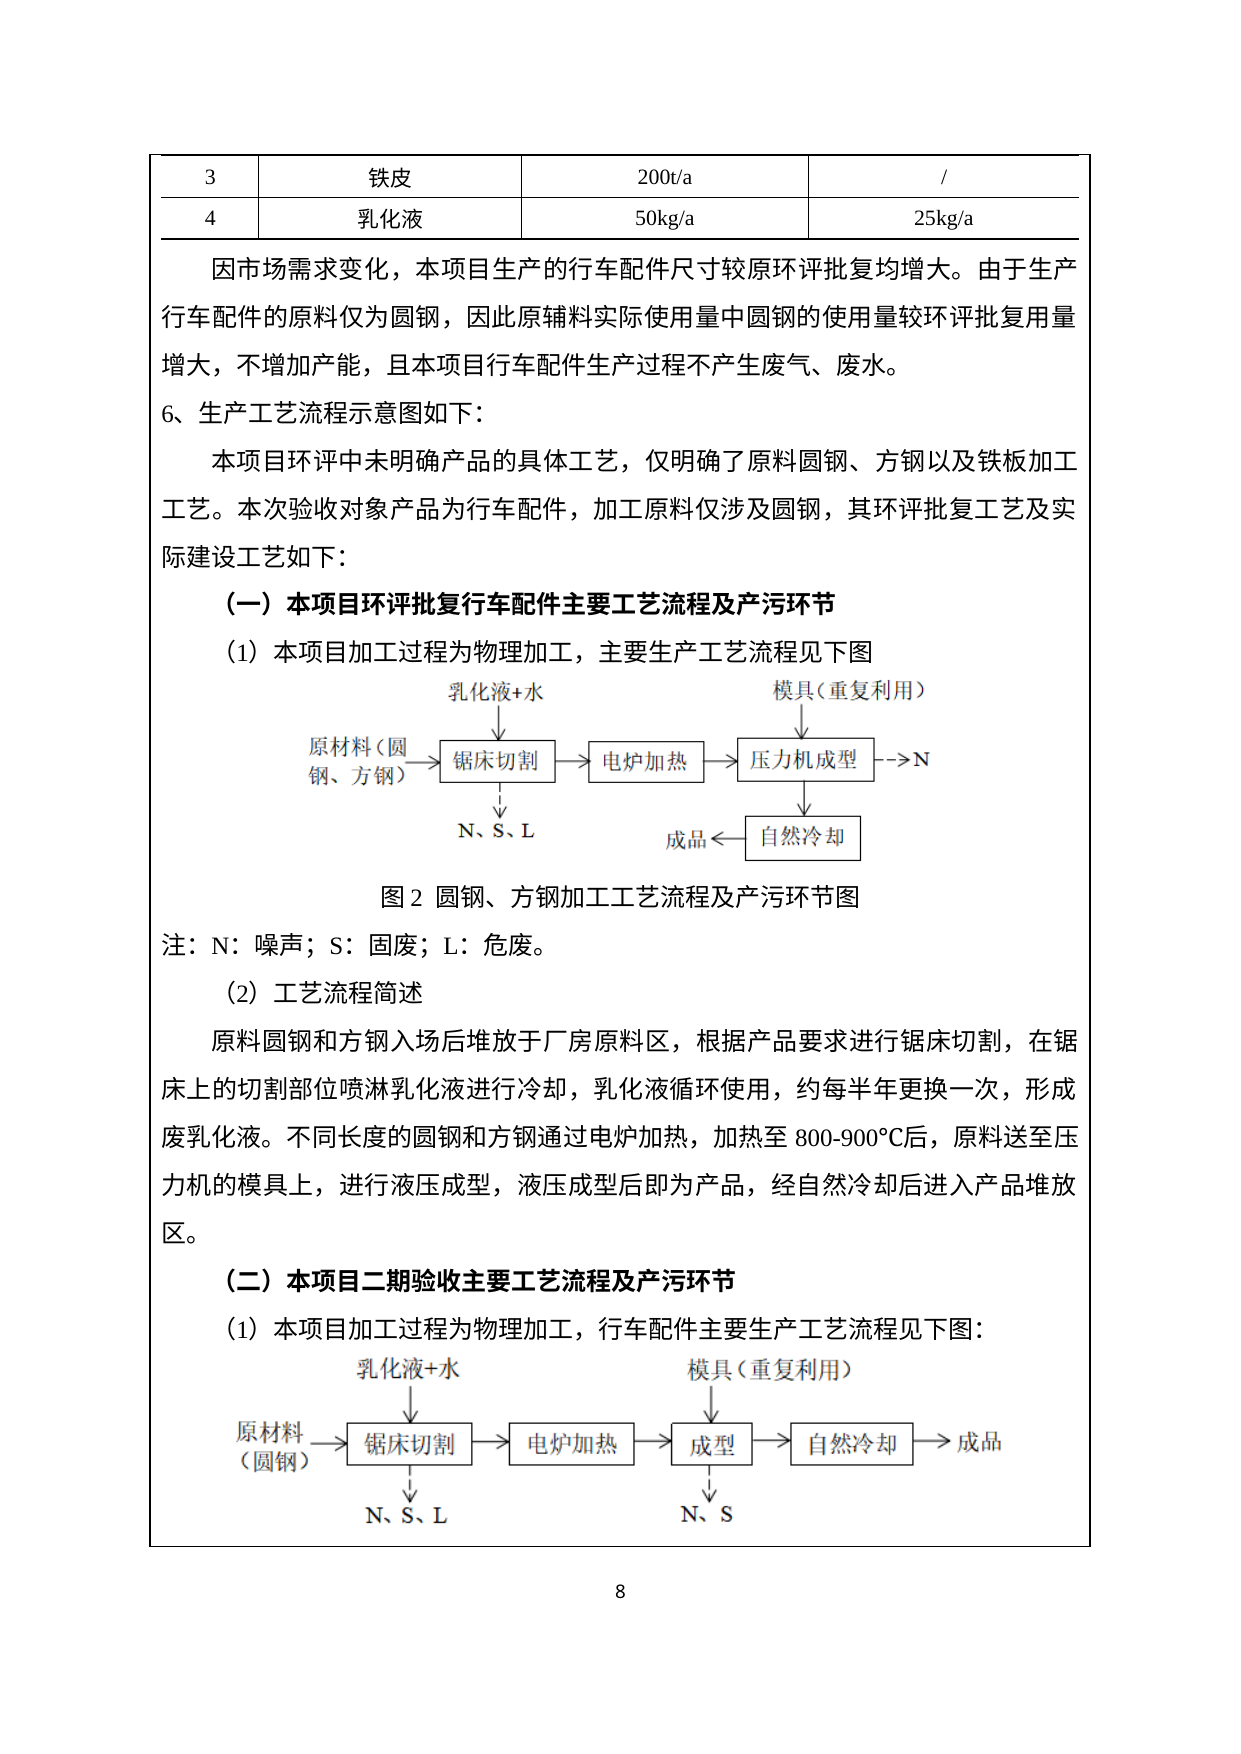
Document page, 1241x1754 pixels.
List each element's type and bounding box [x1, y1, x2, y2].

table_header [151, 155, 1089, 1546]
picture [301, 671, 940, 869]
picture [230, 1347, 1011, 1531]
